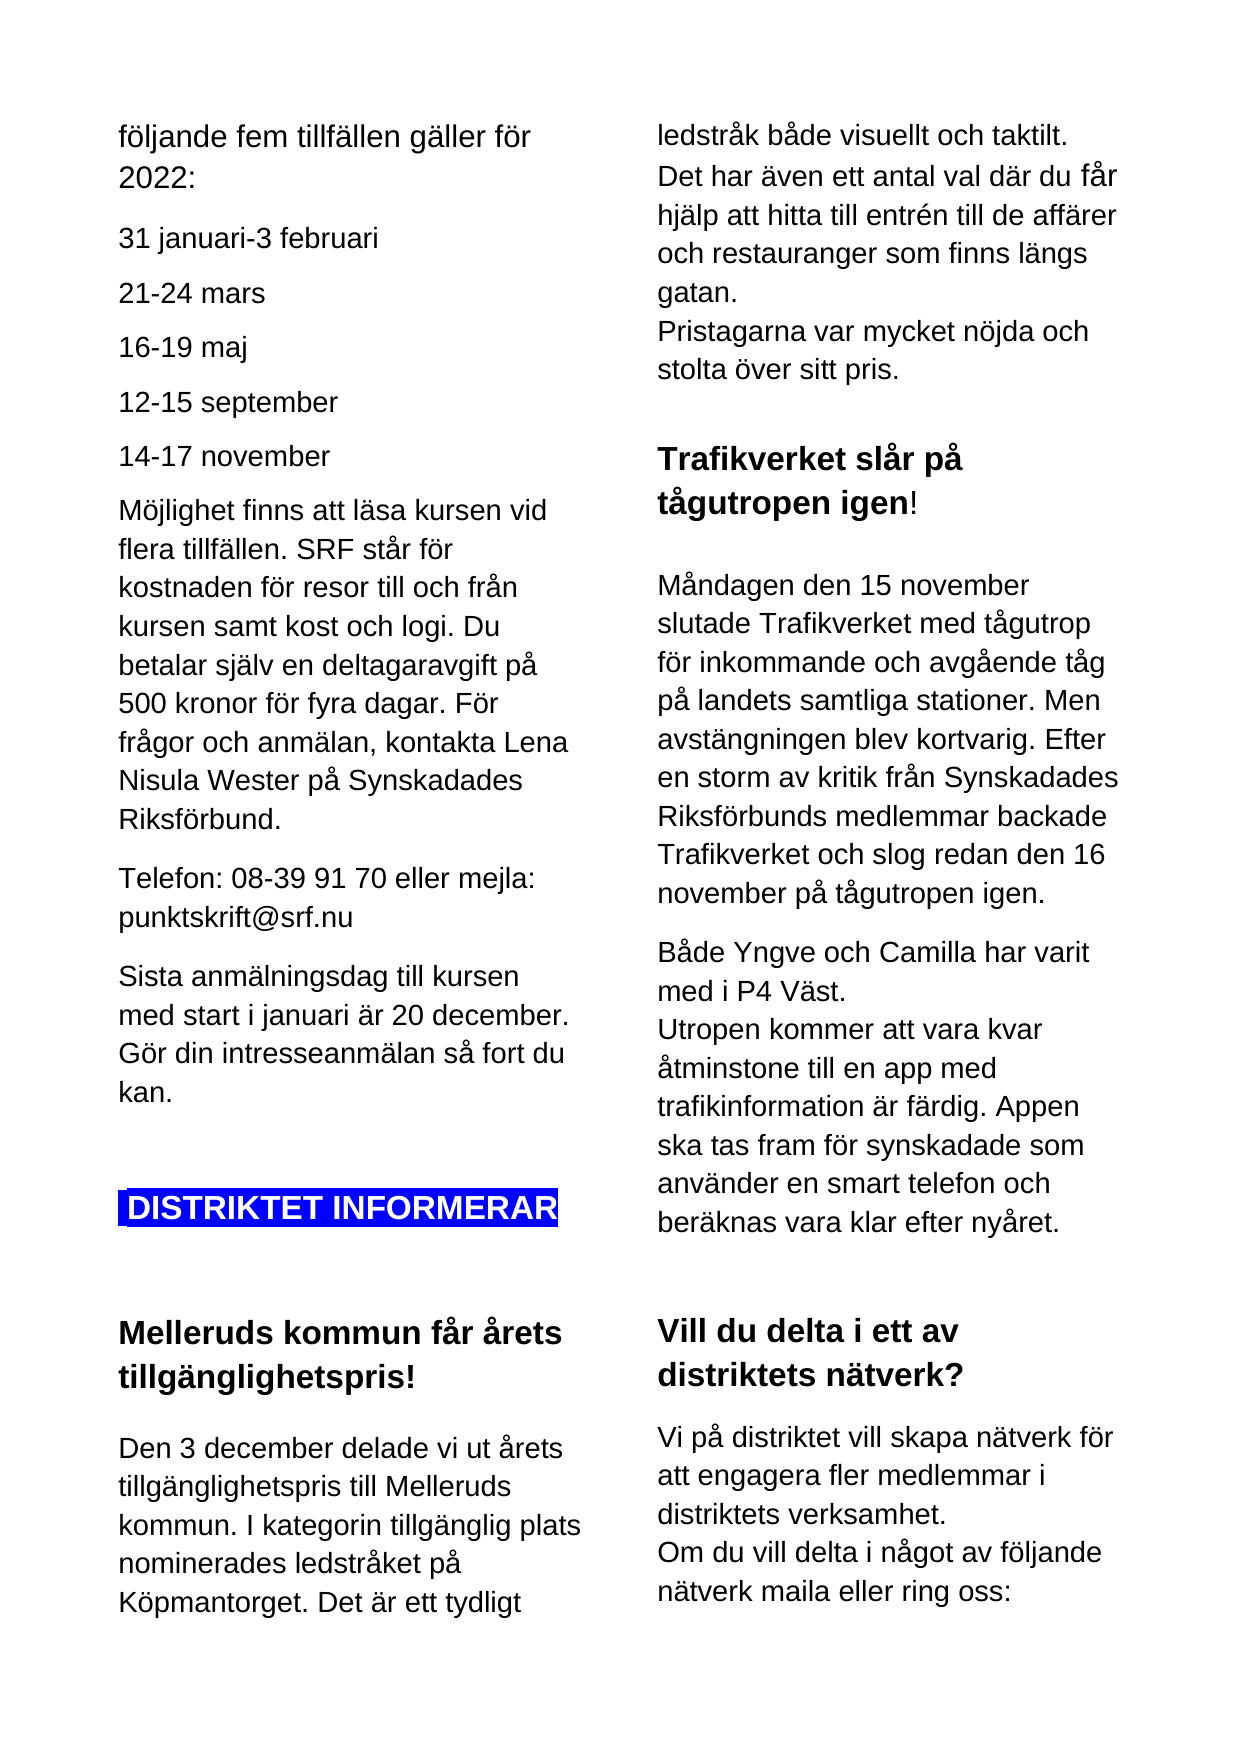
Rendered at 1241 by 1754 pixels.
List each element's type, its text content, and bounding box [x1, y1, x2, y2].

text Telefon: 08-39 91 70 eller mejla: punktskrift@srf.nu [118, 861, 583, 933]
text DISTRIKTET INFORMERAR [118, 1188, 583, 1259]
text 21-24 mars [118, 276, 583, 309]
text 12-15 september [118, 384, 583, 418]
text Den 3 december delade vi ut årets tillgänglighetspris till Melleruds kommun. I kategorin tillgänglig plats nominerades ledstråket på Köpmantorget. Det är ett tydligt ledstråk både visuellt och taktilt. Det har även ett antal val där du får hjälp att hitta till entrén till de affärer och restauranger som finns längs gatan. Pristagarna var mycket nöjda och stolta över sitt pris. [118, 1431, 583, 1618]
text Vill du delta i ett av distriktets nätverk? [657, 1311, 1122, 1393]
text Utropen kommer att vara kvar åtminstone till en app med trafikinformation är färdig. Appen ska tas fram för synskadade som använder en smart telefon och beräknas vara klar efter nyåret. [657, 1012, 1122, 1238]
text Möjlighet finns att läsa kursen vid flera tillfällen. SRF står för kostnaden för resor till och från kursen samt kost och logi. Du betalar själv en deltagaravgift på 500 kronor för fyra dagar. För frågor och anmälan, kontakta Lena Nisula Wester på Synskadades Riksförbund. [118, 493, 583, 835]
text 16-19 maj [118, 330, 583, 364]
text Sista anmälningsdag till kursen med start i januari är 20 december. Gör din intresseanmälan så fort du kan. [118, 959, 583, 1108]
text Vi på distriktet vill skapa nätverk för att engagera fler medlemmar i distriktets verksamhet. Om du vill delta i något av följande nätverk maila eller ring oss: [657, 1420, 1122, 1607]
text Den 3 december delade vi ut årets tillgänglighetspris till Melleruds kommun. I kategorin tillgänglig plats nominerades ledstråket på Köpmantorget. Det är ett tydligt ledstråk både visuellt och taktilt. Det har även ett antal val där du får hjälp att hitta till entrén till de affärer och restauranger som finns längs gatan. Pristagarna var mycket nöjda och stolta över sitt pris. [657, 118, 1122, 414]
text Både Yngve och Camilla har varit med i P4 Väst. [657, 935, 1122, 1007]
text 14-17 november [118, 439, 583, 472]
text Melleruds kommun får årets tillgänglighetspris! [118, 1313, 583, 1396]
text 31 januari-3 februari [118, 221, 583, 255]
text Trafikverket slår på tågutropen igen! Måndagen den 15 november slutade Trafikverket med tågutrop för inkommande och avgående tåg på landets samtliga stationer. Men avstängningen blev kortvarig. Efter en storm av kritik från Synskadades Riksförbunds medlemmar backade Trafikverket och slog redan den 16 november på tågutropen igen. [657, 439, 1122, 909]
